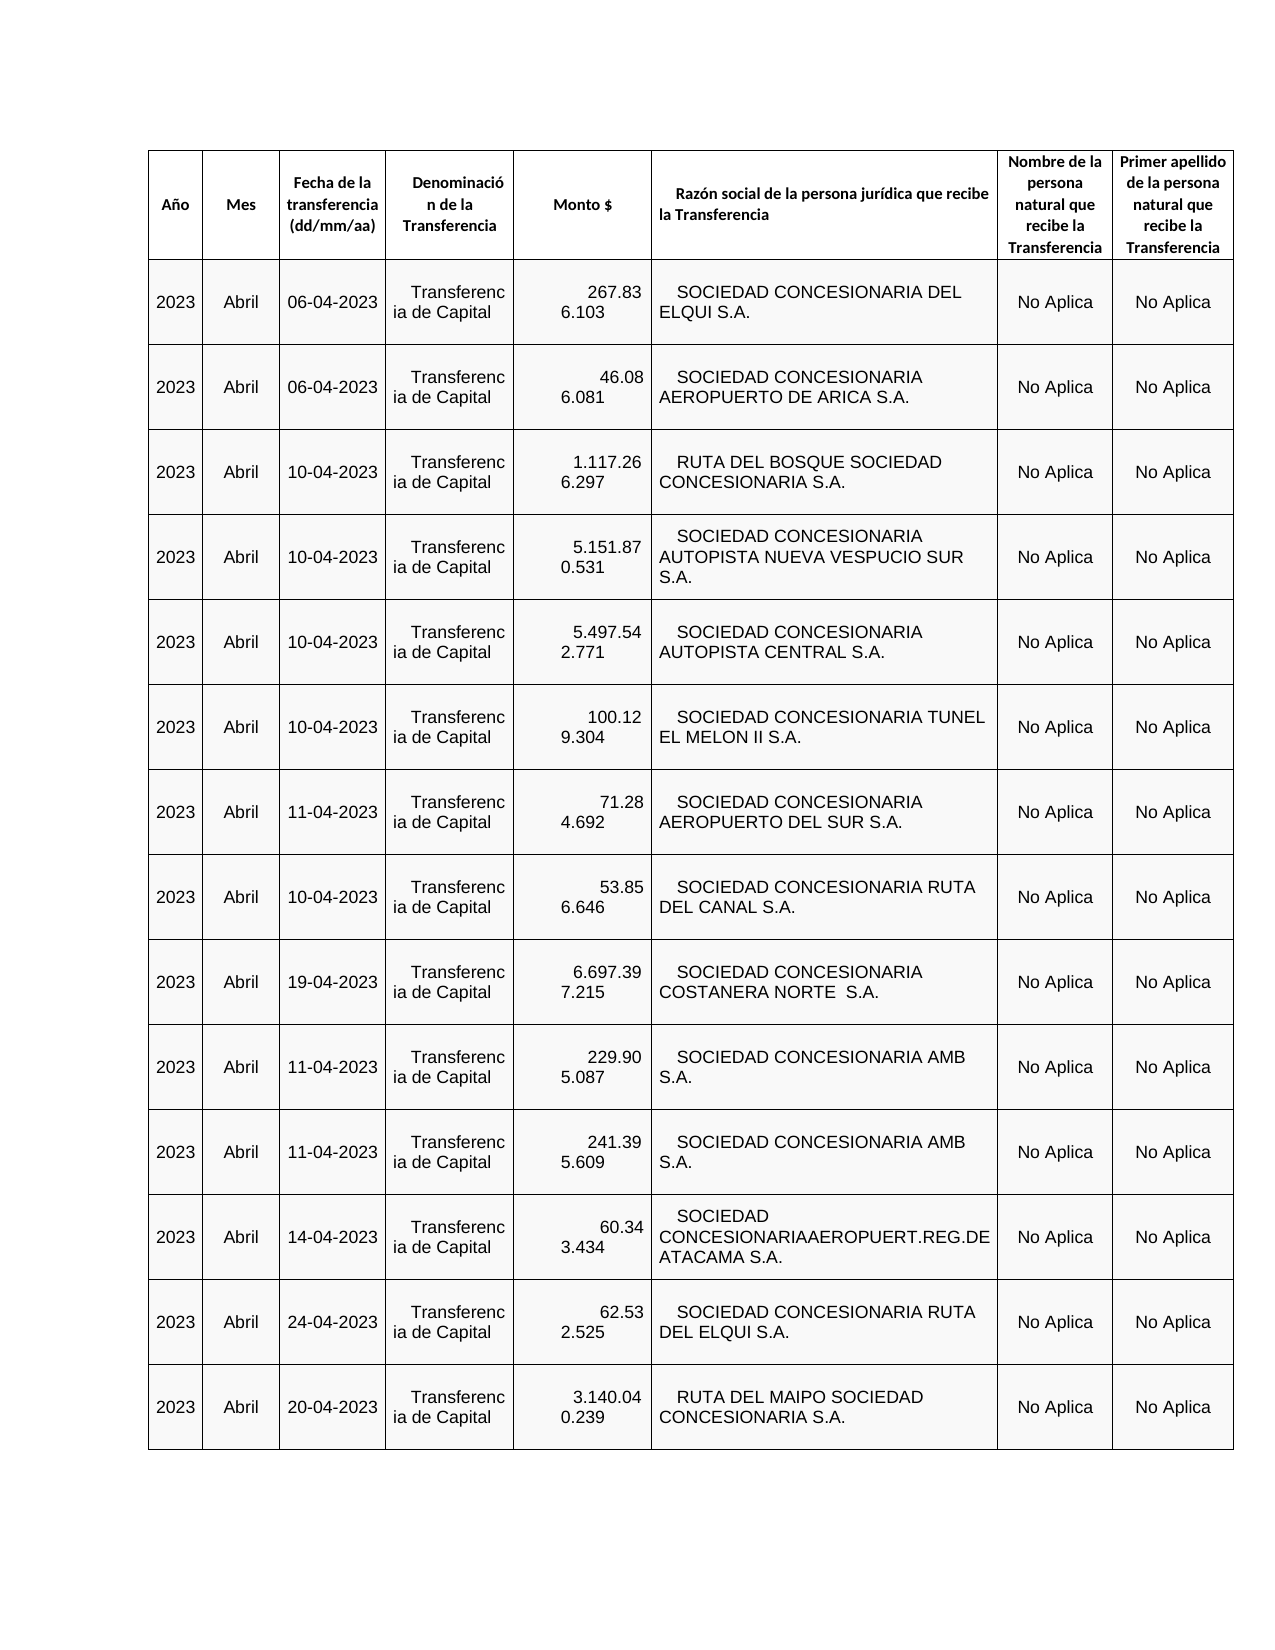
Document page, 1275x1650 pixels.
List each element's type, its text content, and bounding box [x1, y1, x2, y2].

table_cell 2023 [149, 345, 202, 429]
table_cell No Aplica [1113, 770, 1233, 854]
table_cell Transferencia de Capital [386, 1365, 513, 1449]
table_cell 241.395.609 [514, 1110, 651, 1194]
table_cell 2023 [149, 855, 202, 939]
table_cell 2023 [149, 1110, 202, 1194]
table_header Mes [203, 151, 279, 259]
table_cell Abril [203, 1195, 279, 1279]
table_cell 2023 [149, 600, 202, 684]
table_cell 14-04-2023 [280, 1195, 385, 1279]
table_cell SOCIEDAD CONCESIONARIA COSTANERA NORTE S.A. [652, 940, 997, 1024]
table_cell 2023 [149, 1280, 202, 1364]
table_cell Transferencia de Capital [386, 600, 513, 684]
table_cell 5.151.870.531 [514, 515, 651, 599]
table_cell Abril [203, 685, 279, 769]
table_cell No Aplica [998, 940, 1112, 1024]
table_cell Abril [203, 260, 279, 344]
table_header Monto $ [514, 151, 651, 259]
table_cell 229.905.087 [514, 1025, 651, 1109]
table_cell No Aplica [1113, 940, 1233, 1024]
table_cell RUTA DEL MAIPO SOCIEDAD CONCESIONARIA S.A. [652, 1365, 997, 1449]
table_cell 2023 [149, 260, 202, 344]
table_cell No Aplica [1113, 600, 1233, 684]
table_cell 71.284.692 [514, 770, 651, 854]
table_cell 2023 [149, 940, 202, 1024]
table_cell No Aplica [1113, 345, 1233, 429]
table_cell No Aplica [998, 1365, 1112, 1449]
table_cell Abril [203, 940, 279, 1024]
table_cell 53.856.646 [514, 855, 651, 939]
table_cell SOCIEDAD CONCESIONARIA RUTA DEL ELQUI S.A. [652, 1280, 997, 1364]
table_cell SOCIEDAD CONCESIONARIA AEROPUERTO DE ARICA S.A. [652, 345, 997, 429]
table_cell No Aplica [998, 685, 1112, 769]
table_cell No Aplica [1113, 1025, 1233, 1109]
table_cell SOCIEDAD CONCESIONARIA RUTA DEL CANAL S.A. [652, 855, 997, 939]
table_cell 2023 [149, 1365, 202, 1449]
table_cell 2023 [149, 770, 202, 854]
table_cell 60.343.434 [514, 1195, 651, 1279]
table_cell 11-04-2023 [280, 770, 385, 854]
table_cell Abril [203, 600, 279, 684]
table_cell Transferencia de Capital [386, 260, 513, 344]
table_cell Abril [203, 430, 279, 514]
table_cell 10-04-2023 [280, 515, 385, 599]
table_cell Abril [203, 1110, 279, 1194]
table_cell No Aplica [998, 1195, 1112, 1279]
table_cell 10-04-2023 [280, 600, 385, 684]
table_cell No Aplica [1113, 1195, 1233, 1279]
table_cell 06-04-2023 [280, 260, 385, 344]
table_cell SOCIEDAD CONCESIONARIAAEROPUERT.REG.DE ATACAMA S.A. [652, 1195, 997, 1279]
table_cell 11-04-2023 [280, 1025, 385, 1109]
table_cell SOCIEDAD CONCESIONARIA AUTOPISTA CENTRAL S.A. [652, 600, 997, 684]
table_cell No Aplica [1113, 1365, 1233, 1449]
table_header Primer apellido de la persona natural que recibe la Transferencia [1113, 151, 1233, 259]
table_cell Transferencia de Capital [386, 515, 513, 599]
table_cell SOCIEDAD CONCESIONARIA AMB S.A. [652, 1110, 997, 1194]
table_cell 62.532.525 [514, 1280, 651, 1364]
table_cell 2023 [149, 515, 202, 599]
table_cell No Aplica [998, 345, 1112, 429]
table_cell 24-04-2023 [280, 1280, 385, 1364]
table_cell SOCIEDAD CONCESIONARIA AEROPUERTO DEL SUR S.A. [652, 770, 997, 854]
table_cell No Aplica [998, 1025, 1112, 1109]
table_header Razón social de la persona jurídica que recibe la Transferencia [652, 151, 997, 259]
table_cell No Aplica [998, 260, 1112, 344]
table_cell No Aplica [1113, 1280, 1233, 1364]
table_cell Abril [203, 1025, 279, 1109]
table_cell 1.117.266.297 [514, 430, 651, 514]
table_cell No Aplica [1113, 685, 1233, 769]
table_cell No Aplica [1113, 430, 1233, 514]
table_cell 2023 [149, 1025, 202, 1109]
table_cell 10-04-2023 [280, 685, 385, 769]
table_cell No Aplica [1113, 1110, 1233, 1194]
table_cell No Aplica [998, 1280, 1112, 1364]
table_cell No Aplica [998, 1110, 1112, 1194]
table_cell 11-04-2023 [280, 1110, 385, 1194]
table_cell Abril [203, 1280, 279, 1364]
table_cell 10-04-2023 [280, 430, 385, 514]
table_cell 2023 [149, 430, 202, 514]
table_cell Transferencia de Capital [386, 940, 513, 1024]
table_cell SOCIEDAD CONCESIONARIA TUNEL EL MELON II S.A. [652, 685, 997, 769]
table_cell Transferencia de Capital [386, 430, 513, 514]
table_cell 267.836.103 [514, 260, 651, 344]
table_cell Transferencia de Capital [386, 770, 513, 854]
table_cell No Aplica [1113, 515, 1233, 599]
table_cell SOCIEDAD CONCESIONARIA AUTOPISTA NUEVA VESPUCIO SUR S.A. [652, 515, 997, 599]
table_cell Transferencia de Capital [386, 685, 513, 769]
table_cell 5.497.542.771 [514, 600, 651, 684]
table_cell 2023 [149, 685, 202, 769]
table_cell SOCIEDAD CONCESIONARIA AMB S.A. [652, 1025, 997, 1109]
table_cell Transferencia de Capital [386, 1110, 513, 1194]
table_cell 10-04-2023 [280, 855, 385, 939]
table_cell No Aplica [998, 515, 1112, 599]
table_header Denominación de la Transferencia [386, 151, 513, 259]
table_cell 6.697.397.215 [514, 940, 651, 1024]
table_cell Transferencia de Capital [386, 345, 513, 429]
table_cell Abril [203, 345, 279, 429]
table_cell 46.086.081 [514, 345, 651, 429]
table_cell 2023 [149, 1195, 202, 1279]
table_cell No Aplica [998, 770, 1112, 854]
table_cell No Aplica [998, 430, 1112, 514]
table_cell 100.129.304 [514, 685, 651, 769]
table_cell RUTA DEL BOSQUE SOCIEDAD CONCESIONARIA S.A. [652, 430, 997, 514]
table_cell Abril [203, 855, 279, 939]
table_cell Transferencia de Capital [386, 1195, 513, 1279]
table_cell Transferencia de Capital [386, 1025, 513, 1109]
table_cell Transferencia de Capital [386, 1280, 513, 1364]
table_cell No Aplica [1113, 260, 1233, 344]
table_cell No Aplica [998, 600, 1112, 684]
table_cell 20-04-2023 [280, 1365, 385, 1449]
table_cell No Aplica [1113, 855, 1233, 939]
table_header Fecha de la transferencia (dd/mm/aa) [280, 151, 385, 259]
table_cell Abril [203, 770, 279, 854]
table_cell 19-04-2023 [280, 940, 385, 1024]
table_header Nombre de la persona natural que recibe la Transferencia [998, 151, 1112, 259]
table_cell Transferencia de Capital [386, 855, 513, 939]
table_cell Abril [203, 515, 279, 599]
table_cell No Aplica [998, 855, 1112, 939]
table_cell Abril [203, 1365, 279, 1449]
table_cell 06-04-2023 [280, 345, 385, 429]
table_cell SOCIEDAD CONCESIONARIA DEL ELQUI S.A. [652, 260, 997, 344]
table_header Año [149, 151, 202, 259]
table_cell 3.140.040.239 [514, 1365, 651, 1449]
